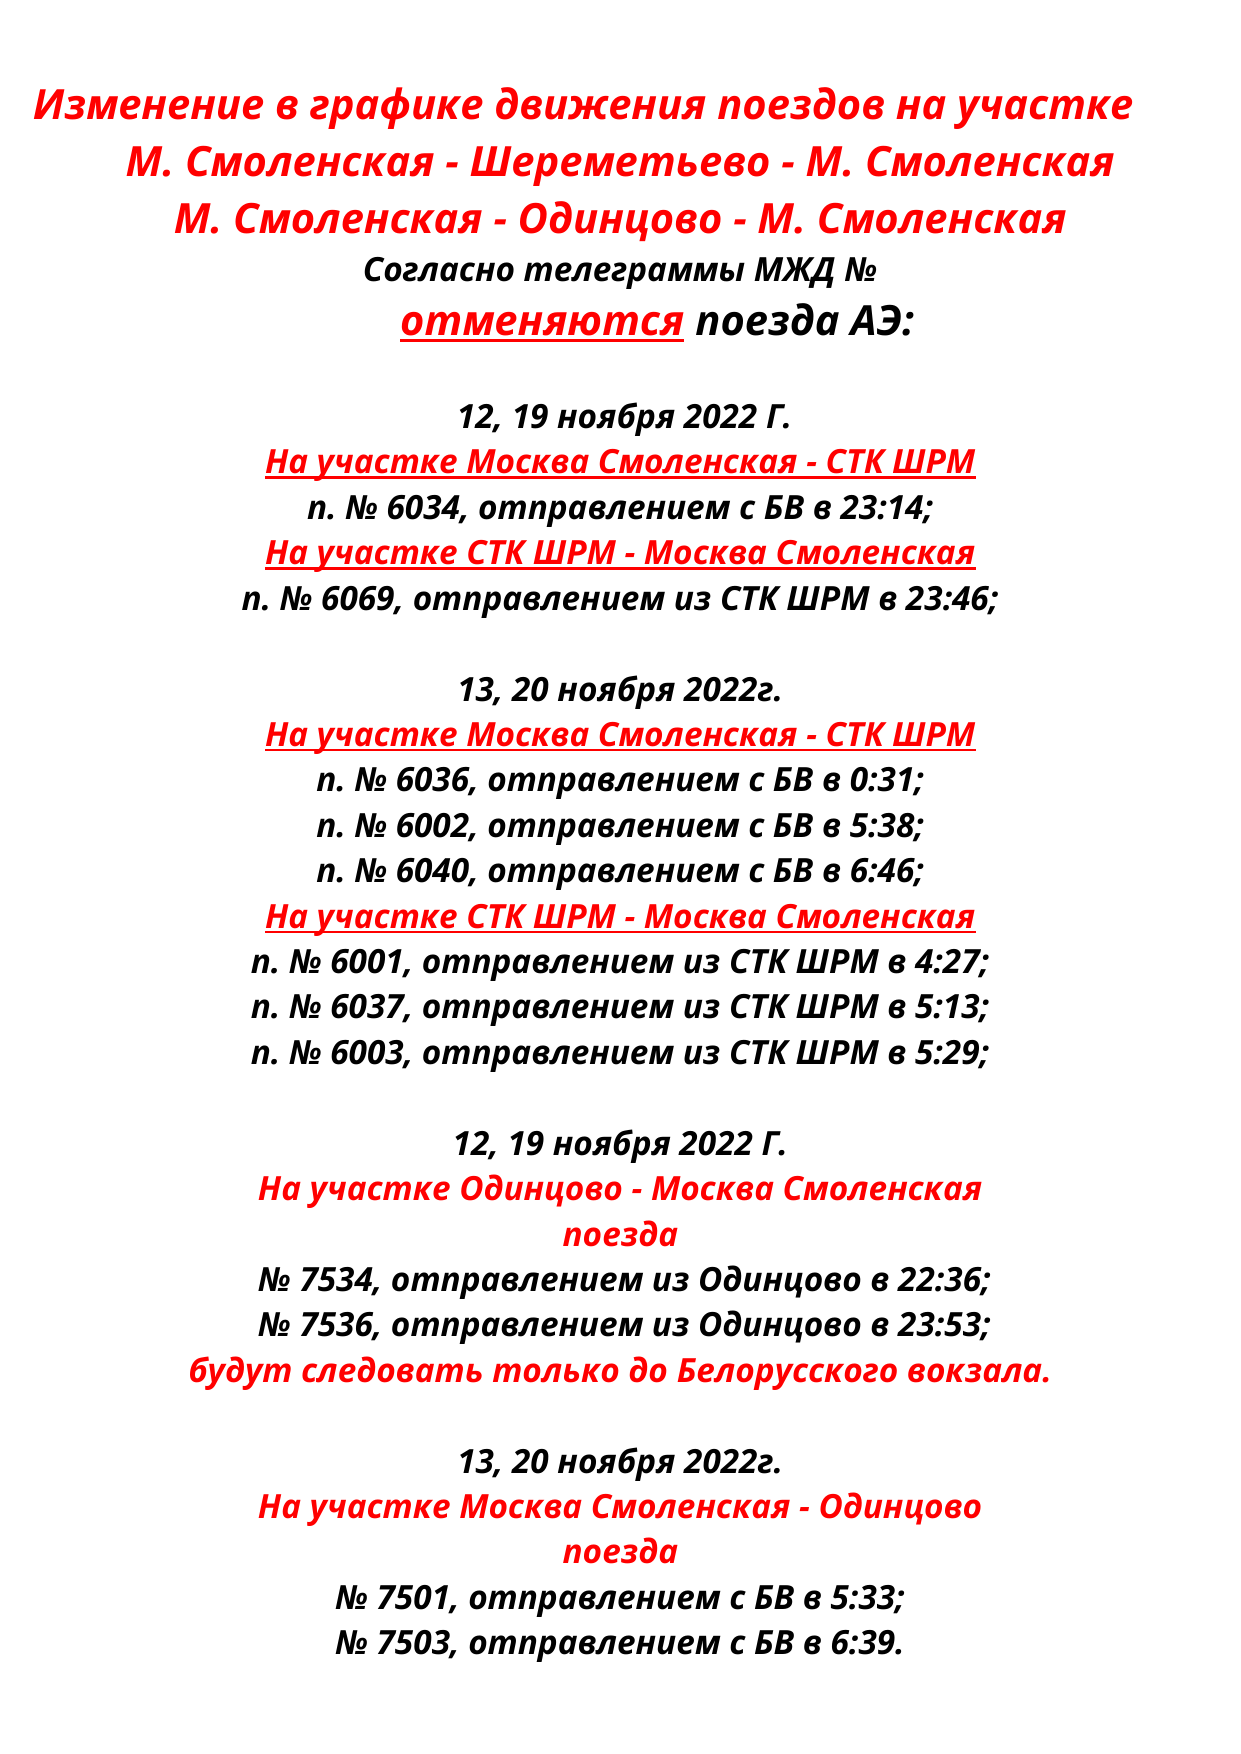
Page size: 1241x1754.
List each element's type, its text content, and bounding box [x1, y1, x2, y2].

text 12, 19 ноября 2022 Г. [75, 1119, 1165, 1165]
text п. № 6034, отправлением с БВ в 23:14; [75, 484, 1165, 529]
text № 7501, отправлением с БВ в 5:33; [75, 1574, 1165, 1619]
text На участке СТК ШРМ - Москва Смоленская [75, 892, 1165, 938]
text 13, 20 ноября 2022г. [75, 665, 1165, 711]
text 12, 19 ноября 2022 Г. [75, 393, 1165, 438]
text п. № 6040, отправлением с БВ в 6:46; [75, 847, 1165, 892]
text п. № 6037, отправлением из СТК ШРМ в 5:13; [75, 983, 1165, 1029]
text № 7503, отправлением с БВ в 6:39. [75, 1619, 1165, 1664]
text отменяются поезда АЭ: [75, 291, 1165, 347]
text п. № 6002, отправлением с БВ в 5:38; [75, 802, 1165, 847]
text п. № 6036, отправлением с БВ в 0:31; [75, 756, 1165, 802]
text 13, 20 ноября 2022г. [75, 1437, 1165, 1483]
text № 7534, отправлением из Одинцово в 22:36; [75, 1256, 1165, 1301]
text будут следовать только до Белорусского вокзала. [75, 1347, 1165, 1392]
text М. Смоленская - Одинцово - М. Смоленская [75, 188, 1165, 245]
text На участке Москва Смоленская - СТК ШРМ [75, 711, 1165, 756]
text На участке СТК ШРМ - Москва Смоленская [75, 529, 1165, 574]
text Изменение в графике движения поездов на участке [1, 75, 1165, 132]
text п. № 6003, отправлением из СТК ШРМ в 5:29; [75, 1029, 1165, 1074]
text М. Смоленская - Шереметьево - М. Смоленская [75, 132, 1165, 188]
text На участке Москва Смоленская - СТК ШРМ [75, 438, 1165, 484]
text № 7536, отправлением из Одинцово в 23:53; [75, 1301, 1165, 1347]
text п. № 6001, отправлением из СТК ШРМ в 4:27; [75, 938, 1165, 983]
text На участке Одинцово - Москва Смоленская [75, 1165, 1165, 1210]
text поезда [75, 1210, 1165, 1256]
text На участке Москва Смоленская - Одинцово [75, 1483, 1165, 1528]
text поезда [75, 1528, 1165, 1574]
text п. № 6069, отправлением из СТК ШРМ в 23:46; [75, 574, 1165, 620]
text Согласно телеграммы МЖД № [75, 245, 1165, 291]
